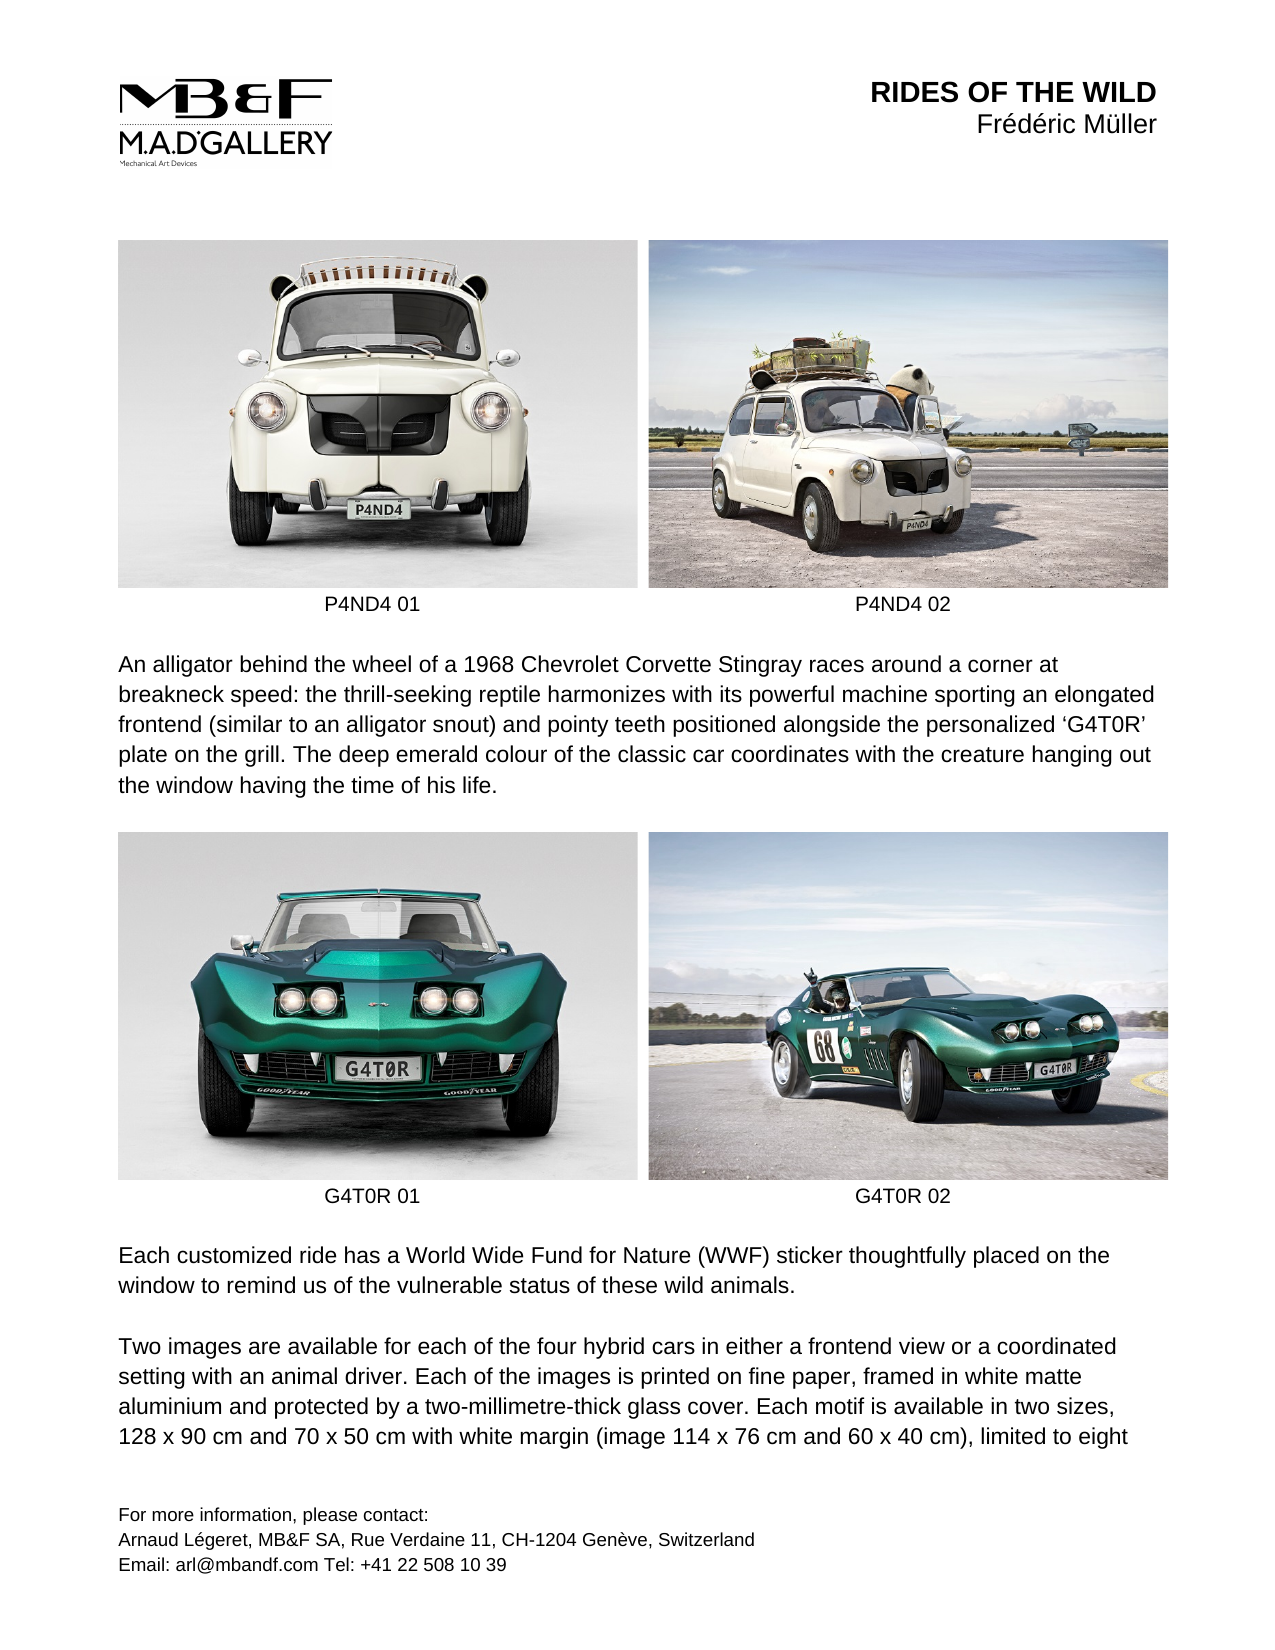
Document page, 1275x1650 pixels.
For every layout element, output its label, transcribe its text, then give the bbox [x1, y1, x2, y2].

text Each customized ride has a World Wide Fund for Nature (WWF) sticker thoughtfully placed on the window to remind us of the vulnerable status of these wild animals. [118, 1242, 1157, 1298]
picture [648, 832, 1169, 1180]
picture [118, 240, 638, 588]
table_header G4T0R 02 [638, 832, 1168, 1212]
picture [118, 832, 638, 1180]
table_header P4ND4 02 [638, 241, 1168, 621]
picture [648, 240, 1169, 588]
table_header G4T0R 01 [107, 832, 637, 1212]
text An alligator behind the wheel of a 1968 Chevrolet Corvette Stingray races around a corner at breakneck speed: the thrill-seeking reptile harmonizes with its powerful machine sporting an elongated frontend (similar to an alligator snout) and pointy teeth positioned alongside the personalized ‘G4T0R’ plate on the grill. The deep emerald colour of the classic car coordinates with the creature hanging out the window having the time of his life. [118, 651, 1157, 798]
table_header P4ND4 01 [107, 241, 637, 621]
picture [120, 76, 333, 169]
